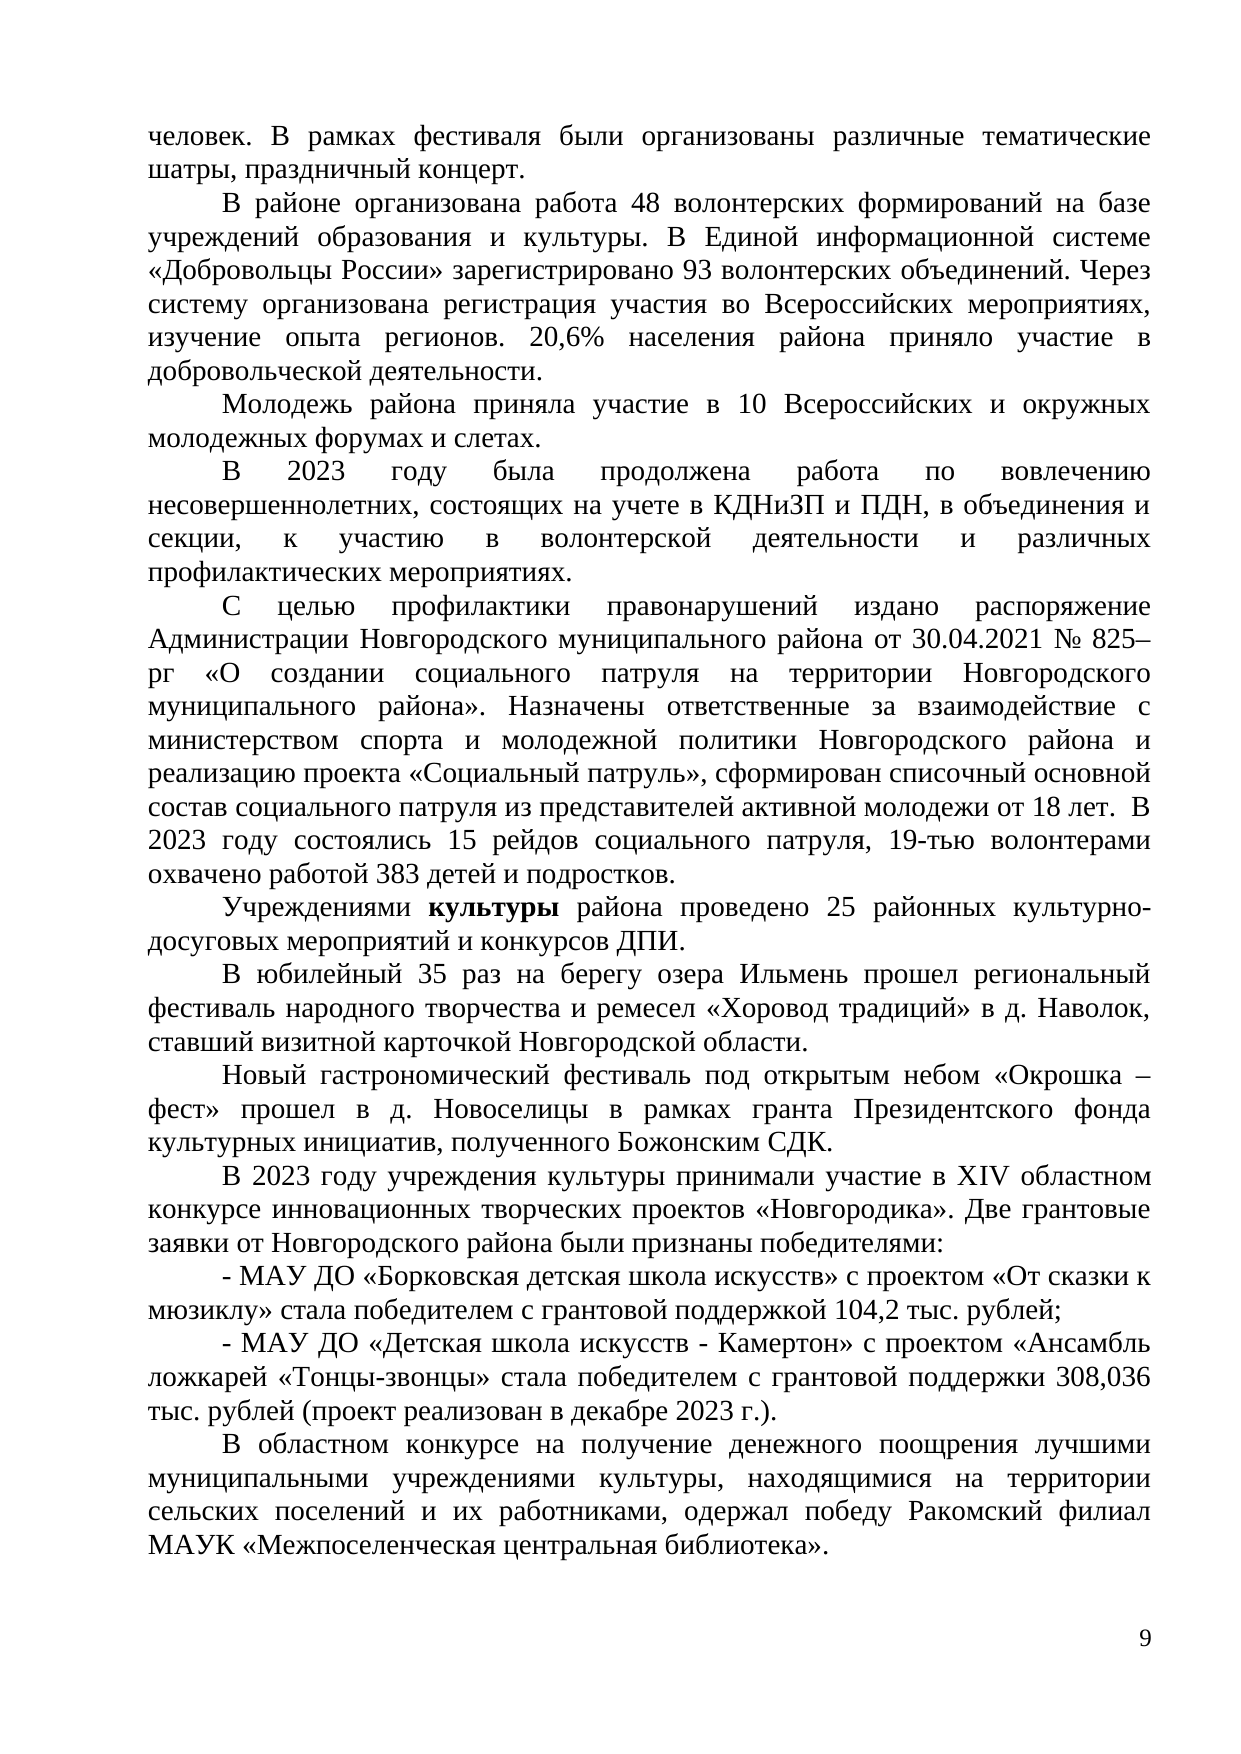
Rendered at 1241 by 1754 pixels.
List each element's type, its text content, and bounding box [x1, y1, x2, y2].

text В областном конкурсе на получение денежного поощрения лучшими муниципальными учреждениями культуры, находящимися на территории сельских поселений и их работниками, одержал победу Ракомский филиал МАУК «Межпоселенческая центральная библиотека». [148, 1426, 1152, 1560]
text - МАУ ДО «Детская школа искусств - Камертон» с проектом «Ансамбль ложкарей «Тонцы-звонцы» стала победителем с грантовой поддержки 308,036 тыс. рублей (проект реализован в декабре 2023 г.). [148, 1326, 1152, 1426]
text - МАУ ДО «Борковская детская школа искусств» с проектом «От сказки к мюзиклу» стала победителем с грантовой поддержкой 104,2 тыс. рублей; [148, 1258, 1152, 1326]
text Новый гастрономический фестиваль под открытым небом «Окрошка – фест» прошел в д. Новоселицы в рамках гранта Президентского фонда культурных инициатив, полученного Божонским СДК. [148, 1057, 1152, 1158]
text В 2023 году учреждения культуры принимали участие в XIV областном конкурсе инновационных творческих проектов «Новгородика». Две грантовые заявки от Новгородского района были признаны победителями: [148, 1158, 1152, 1258]
text С целью профилактики правонарушений издано распоряжение Администрации Новгородского муниципального района от 30.04.2021 № 825–рг «О создании социального патруля на территории Новгородского муниципального района». Назначены ответственные за взаимодействие с министерством спорта и молодежной политики Новгородского района и реализацию проекта «Социальный патруль», сформирован списочный основной состав социального патруля из представителей активной молодежи от 18 лет. В 2023 году состоялись 15 рейдов социального патруля, 19-тью волонтерами охвачено работой 383 детей и подростков. [148, 588, 1152, 889]
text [148, 118, 1152, 185]
text Молодежь района приняла участие в 10 Всероссийских и окружных молодежных форумах и слетах. [148, 386, 1152, 453]
text В районе организована работа 48 волонтерских формирований на базе учреждений образования и культуры. В Единой информационной системе «Добровольцы России» зарегистрировано 93 волонтерских объединений. Через систему организована регистрация участия во Всероссийских мероприятиях, изучение опыта регионов. 20,6% населения района приняло участие в добровольческой деятельности. [148, 185, 1152, 386]
text В юбилейный 35 раз на берегу озера Ильмень прошел региональный фестиваль народного творчества и ремесел «Хоровод традиций» в д. Наволок, ставший визитной карточкой Новгородской области. [148, 957, 1152, 1057]
text В 2023 году была продолжена работа по вовлечению несовершеннолетних, состоящих на учете в КДНиЗП и ПДН, в объединения и секции, к участию в волонтерской деятельности и различных профилактических мероприятиях. [148, 453, 1152, 588]
text Учреждениями культуры района проведено 25 районных культурно-досуговых мероприятий и конкурсов ДПИ. [148, 889, 1152, 957]
